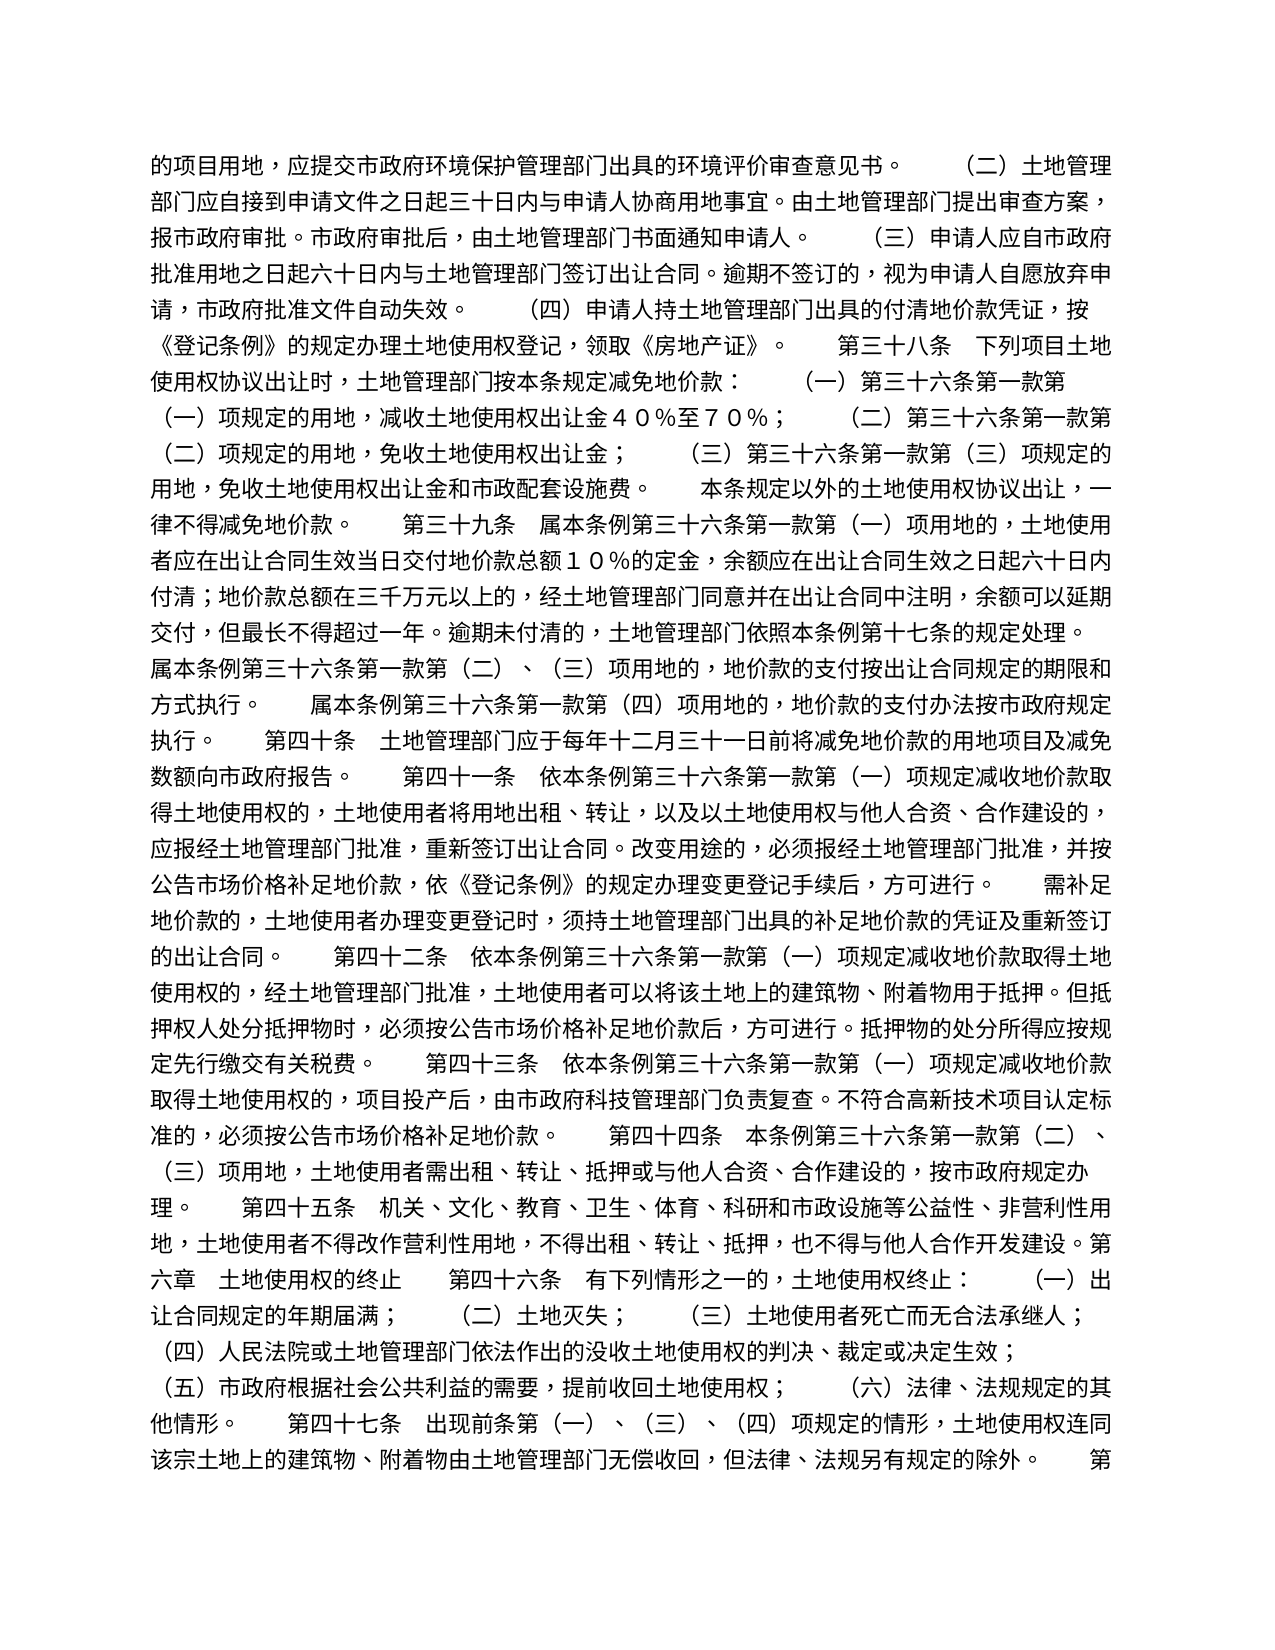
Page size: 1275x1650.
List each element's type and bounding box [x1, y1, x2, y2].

text [150, 150, 1125, 1475]
